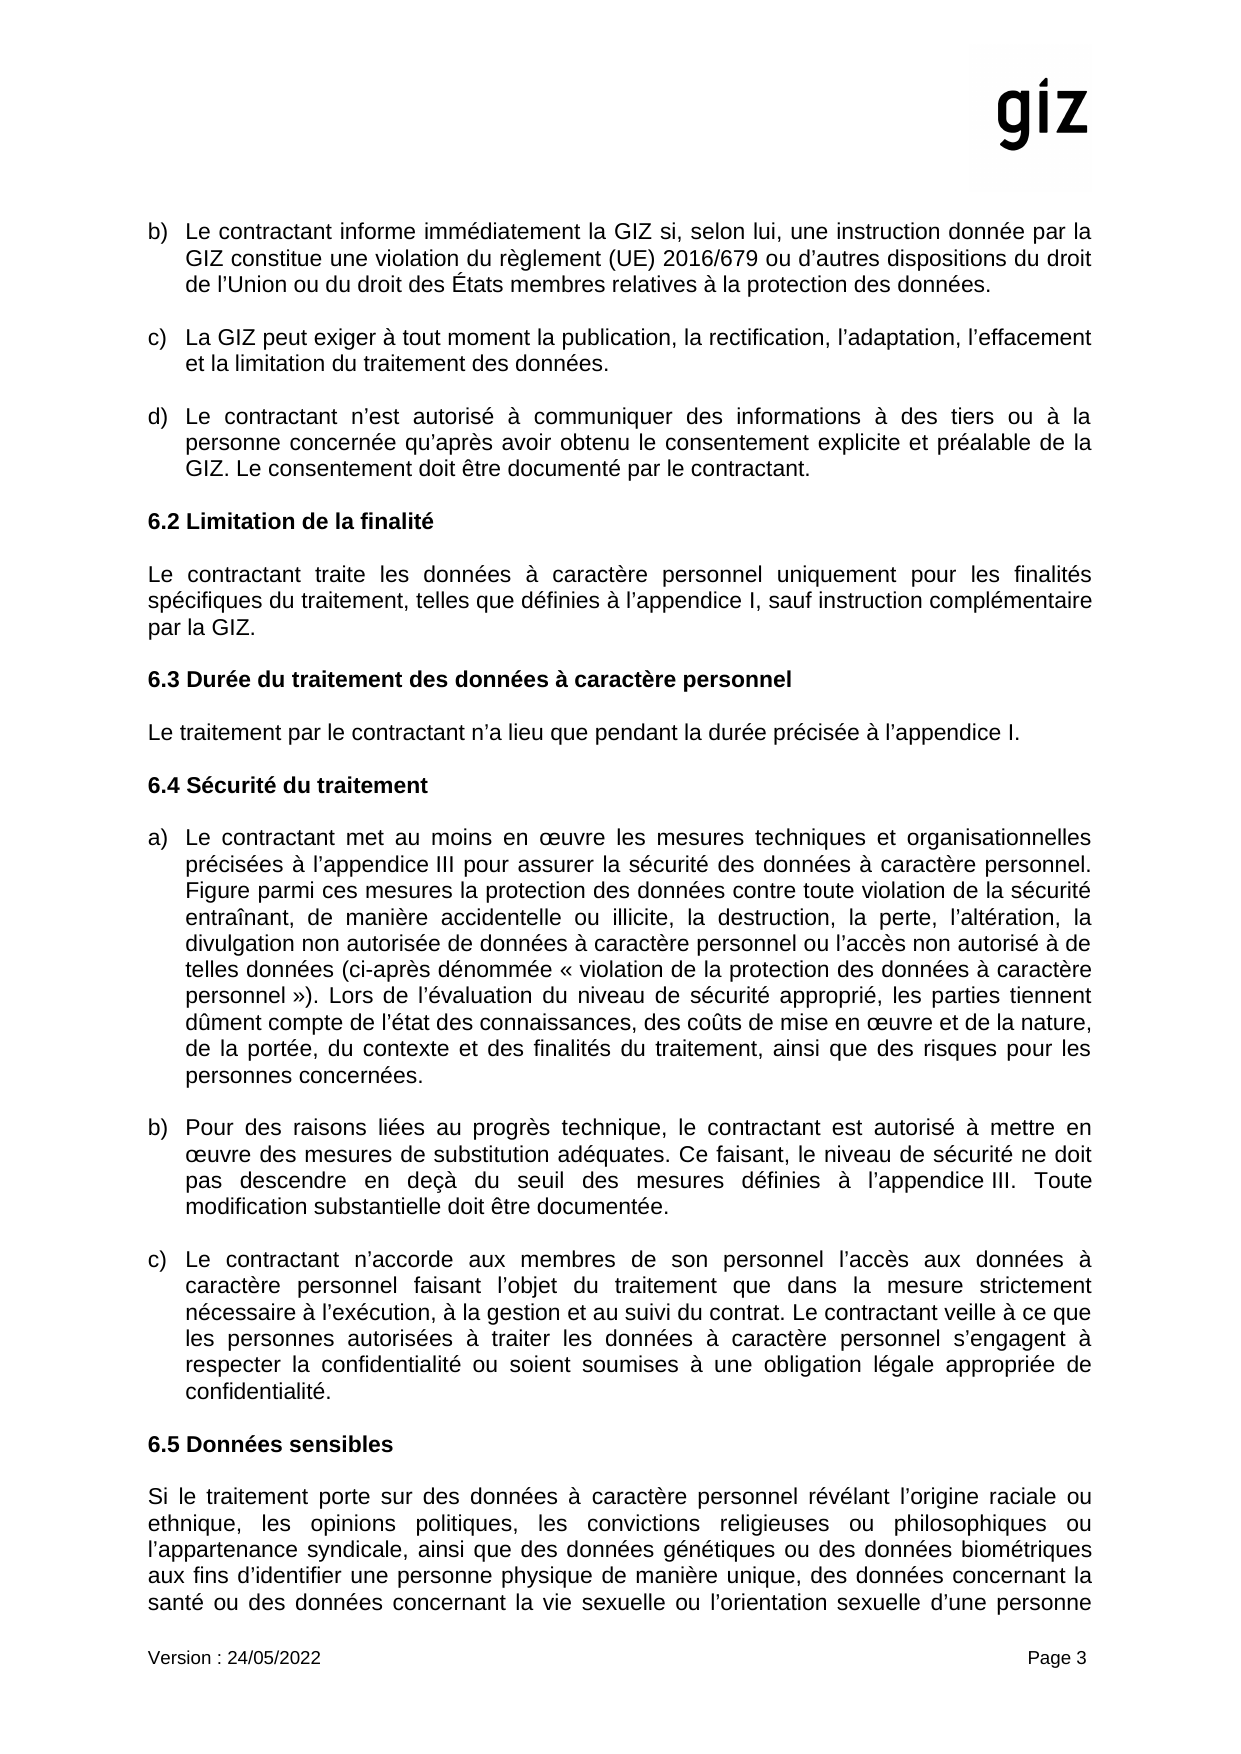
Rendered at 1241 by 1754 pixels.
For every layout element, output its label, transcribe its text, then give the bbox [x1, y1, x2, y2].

list Pour des raisons liées au progrès technique, le contractant est autorisé à mettre en œuvre des mesures de substitution adéquates. Ce faisant, le niveau de sécurité ne doit pas descendre en deçà du seuil des mesures définies à l’appendice III. Toute modification substantielle doit être documentée. [148, 1114, 1092, 1220]
text 6.4 Sécurité du traitement [148, 772, 1092, 798]
list Le contractant met au moins en œuvre les mesures techniques et organisationnelles précisées à l’appendice III pour assurer la sécurité des données à caractère personnel. Figure parmi ces mesures la protection des données contre toute violation de la sécurité entraînant, de manière accidentelle ou illicite, la destruction, la perte, l’altération, la divulgation non autorisée de données à caractère personnel ou l’accès non autorisé à de telles données (ci-après dénommée « violation de la protection des données à caractère personnel »). Lors de l’évaluation du niveau de sécurité approprié, les parties tiennent dûment compte de l’état des connaissances, des coûts de mise en œuvre et de la nature, de la portée, du contexte et des finalités du traitement, ainsi que des risques pour les personnes concernées. [148, 824, 1092, 1088]
list Le contractant n’accorde aux membres de son personnel l’accès aux données à caractère personnel faisant l’objet du traitement que dans la mesure strictement nécessaire à l’exécution, à la gestion et au suivi du contrat. Le contractant veille à ce que les personnes autorisées à traiter les données à caractère personnel s’engagent à respecter la confidentialité ou soient soumises à une obligation légale appropriée de confidentialité. [148, 1246, 1092, 1404]
list La GIZ peut exiger à tout moment la publication, la rectification, l’adaptation, l’effacement et la limitation du traitement des données. [148, 324, 1092, 376]
list Le contractant n’est autorisé à communiquer des informations à des tiers ou à la personne concernée qu’après avoir obtenu le consentement explicite et préalable de la GIZ. Le consentement doit être documenté par le contractant. [148, 403, 1092, 482]
picture [968, 44, 1093, 192]
text 6.5 Données sensibles [148, 1431, 1092, 1457]
list Le contractant informe immédiatement la GIZ si, selon lui, une instruction donnée par la GIZ constitue une violation du règlement (UE) 2016/679 ou d’autres dispositions du droit de l’Union ou du droit des États membres relatives à la protection des données. [148, 218, 1092, 297]
text Le traitement par le contractant n’a lieu que pendant la durée précisée à l’appendice I. [148, 719, 1092, 745]
text Le contractant traite les données à caractère personnel uniquement pour les finalités spécifiques du traitement, telles que définies à l’appendice I, sauf instruction complémentaire par la GIZ. [148, 561, 1092, 640]
text 6.2 Limitation de la finalité [148, 508, 1092, 534]
text 6.3 Durée du traitement des données à caractère personnel [148, 666, 1092, 693]
